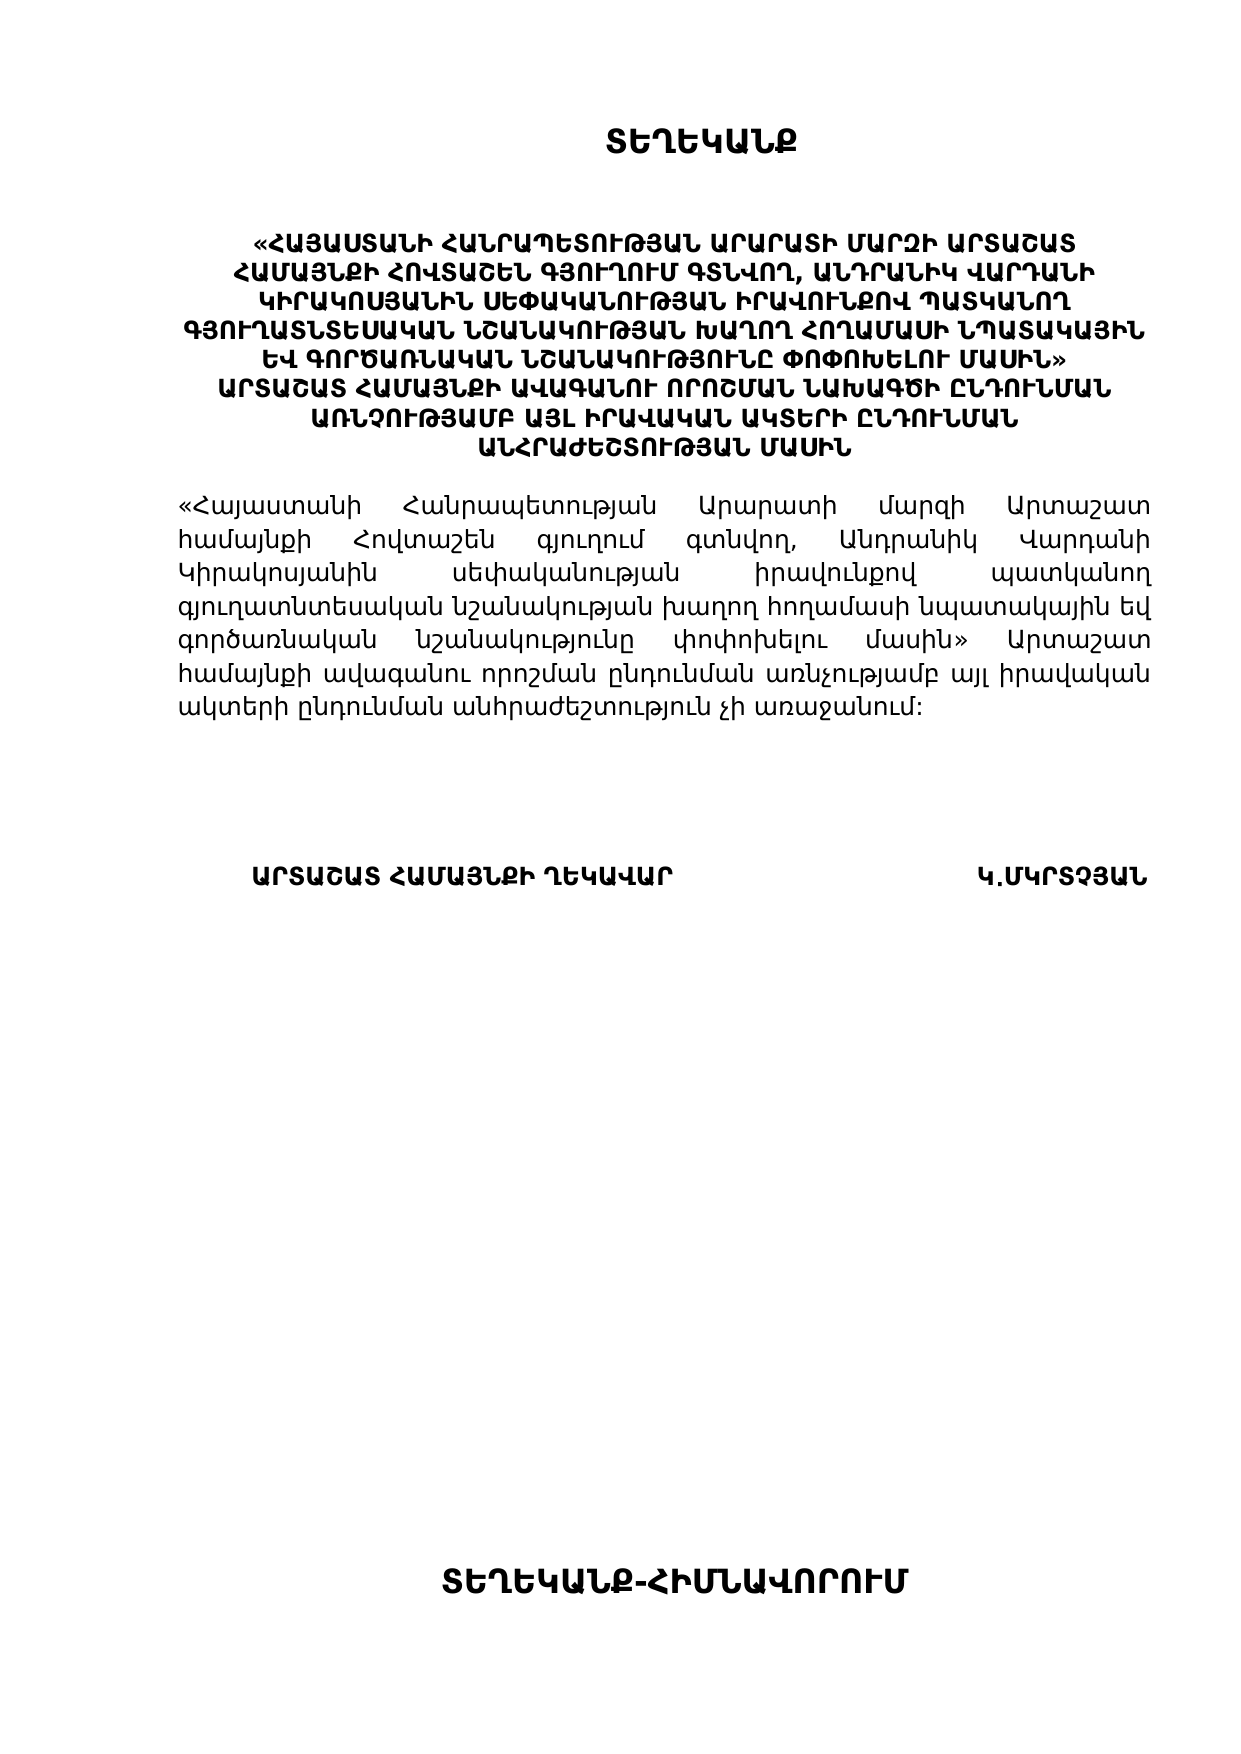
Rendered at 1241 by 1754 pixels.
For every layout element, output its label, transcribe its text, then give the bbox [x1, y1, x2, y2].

text ՏԵՂԵԿԱՆՔ [251, 118, 1152, 163]
text «Հայաստանի Հանրապետության Արարատի մարզի Արտաշատ համայնքի Հովտաշեն գյուղում գտնվող, Անդրանիկ Վարդանի Կիրակոսյանին սեփականության իրավունքով պատկանող գյուղատնտեսական նշանակության խաղող հողամասի նպատակային եվ գործառնական նշանակությունը փոփոխելու մասին» Արտաշատ համայնքի ավագանու որոշման ընդունման առնչությամբ այլ իրավական ակտերի ընդունման անհրաժեշտություն չի առաջանում: [177, 491, 1152, 722]
text ԱՐՏԱՇԱՏ ՀԱՄԱՅՆՔԻ ՂԵԿԱՎԱՐ Կ․ՄԿՐՏՉՅԱՆ [251, 861, 1152, 892]
text ՏԵՂԵԿԱՆՔ-ՀԻՄՆԱՎՈՐՈՒՄ [251, 1562, 1152, 1601]
table_header «ՀԱՅԱՍՏԱՆԻ ՀԱՆՐԱՊԵՏՈՒԹՅԱՆ ԱՐԱՐԱՏԻ ՄԱՐԶԻ ԱՐՏԱՇԱՏ ՀԱՄԱՅՆՔԻ ՀՈՎՏԱՇԵՆ ԳՅՈՒՂՈՒՄ ԳՏՆՎՈՂ, ԱՆԴՐԱՆԻԿ ՎԱՐԴԱՆԻ ԿԻՐԱԿՈՍՅԱՆԻՆ ՍԵՓԱԿԱՆՈՒԹՅԱՆ ԻՐԱՎՈՒՆՔՈՎ ՊԱՏԿԱՆՈՂ ԳՅՈՒՂԱՏՆՏԵՍԱԿԱՆ ՆՇԱՆԱԿՈՒԹՅԱՆ ԽԱՂՈՂ ՀՈՂԱՄԱՍԻ ՆՊԱՏԱԿԱՅԻՆ ԵՎ ԳՈՐԾԱՌՆԱԿԱՆ ՆՇԱՆԱԿՈՒԹՅՈՒՆԸ ՓՈՓՈԽԵԼՈՒ ՄԱՍԻՆ» ԱՐՏԱՇԱՏ ՀԱՄԱՅՆՔԻ ԱՎԱԳԱՆՈՒ ՈՐՈՇՄԱՆ ՆԱԽԱԳԾԻ ԸՆԴՈՒՆՄԱՆ ԱՌՆՉՈՒԹՅԱՄԲ ԱՅԼ ԻՐԱՎԱԿԱՆ ԱԿՏԵՐԻ ԸՆԴՈՒՆՄԱՆ ԱՆՀՐԱԺԵՇՏՈՒԹՅԱՆ ՄԱՍԻՆ [177, 229, 1152, 462]
